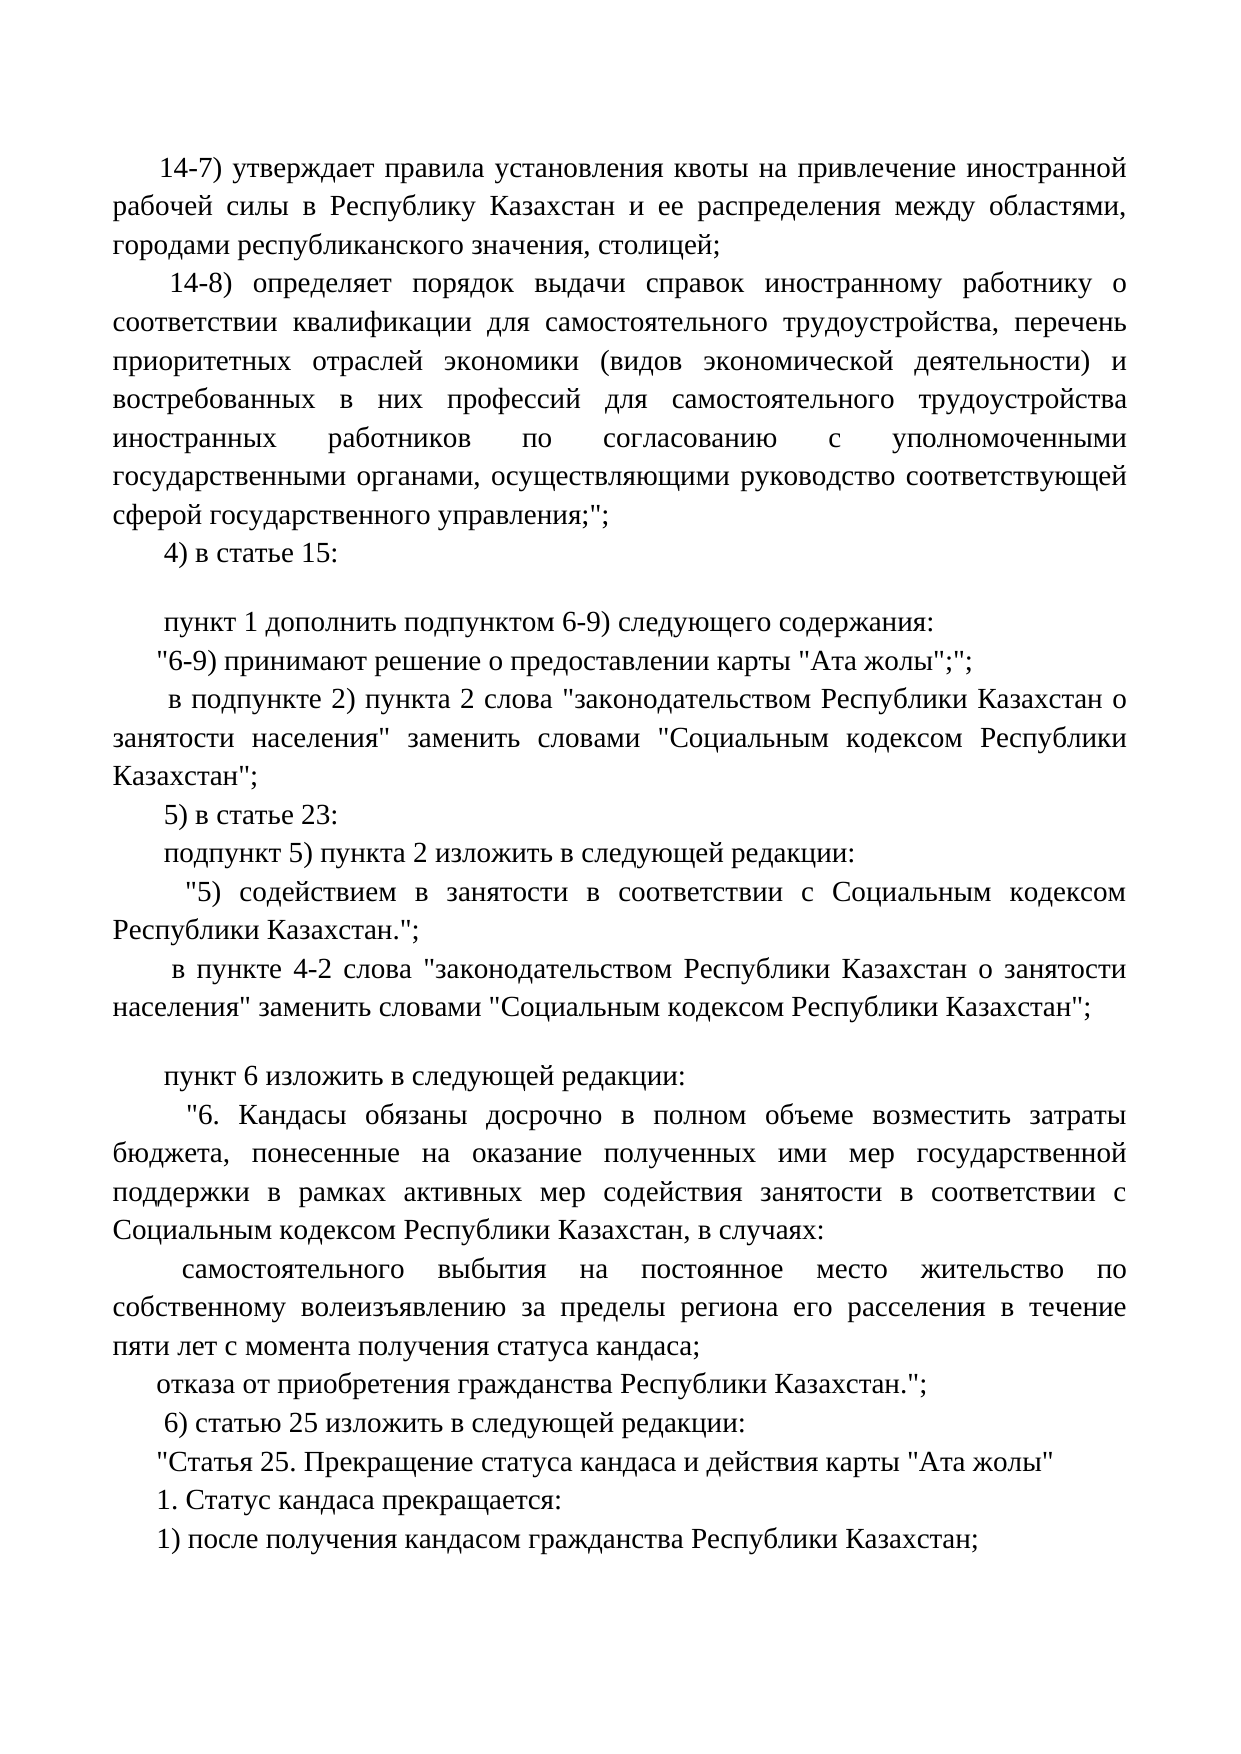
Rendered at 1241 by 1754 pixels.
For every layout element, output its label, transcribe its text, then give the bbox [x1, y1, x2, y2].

text "Статья 25. Прекращение статуса кандаса и действия карты "Ата жолы" [112, 1444, 1128, 1477]
text 5) в статье 23: [112, 797, 1128, 830]
text "6-9) принимают решение о предоставлении карты "Ата жолы";"; [112, 643, 1128, 676]
text "6. Кандасы обязаны досрочно в полном объеме возместить затраты бюджета, понесенные на оказание полученных ими мер государственной поддержки в рамках активных мер содействия занятости в соответствии с Социальным кодексом Республики Казахстан, в случаях: [112, 1097, 1128, 1246]
text в пункте 4-2 слова "законодательством Республики Казахстан о занятости населения" заменить словами "Социальным кодексом Республики Казахстан"; [112, 951, 1128, 1023]
text пункт 1 дополнить подпунктом 6-9) следующего содержания: [112, 604, 1128, 638]
text 14-8) определяет порядок выдачи справок иностранному работнику о соответствии квалификации для самостоятельного трудоустройства, перечень приоритетных отраслей экономики (видов экономической деятельности) и востребованных в них профессий для самостоятельного трудоустройства иностранных работников по согласованию с уполномоченными государственными органами, осуществляющими руководство соответствующей сферой государственного управления;"; [112, 266, 1128, 530]
text 6) статью 25 изложить в следующей редакции: [112, 1405, 1128, 1439]
text самостоятельного выбытия на постоянное место жительство по собственному волеизъявлению за пределы региона его расселения в течение пяти лет с момента получения статуса кандаса; [112, 1251, 1128, 1362]
text 1. Статус кандаса прекращается: [112, 1482, 1128, 1516]
text 14-7) утверждает правила установления квоты на привлечение иностранной рабочей силы в Республику Казахстан и ее распределения между областями, городами республиканского значения, столицей; [112, 150, 1128, 261]
text отказа от приобретения гражданства Республики Казахстан."; [112, 1367, 1128, 1400]
text подпункт 5) пункта 2 изложить в следующей редакции: [112, 835, 1128, 869]
text "5) содействием в занятости в соответствии с Социальным кодексом Республики Казахстан."; [112, 874, 1128, 946]
text 1) после получения кандасом гражданства Республики Казахстан; [112, 1521, 1128, 1554]
text 4) в статье 15: [112, 535, 1128, 569]
text в подпункте 2) пункта 2 слова "законодательством Республики Казахстан о занятости населения" заменить словами "Социальным кодексом Республики Казахстан"; [112, 681, 1128, 792]
text пункт 6 изложить в следующей редакции: [112, 1058, 1128, 1092]
